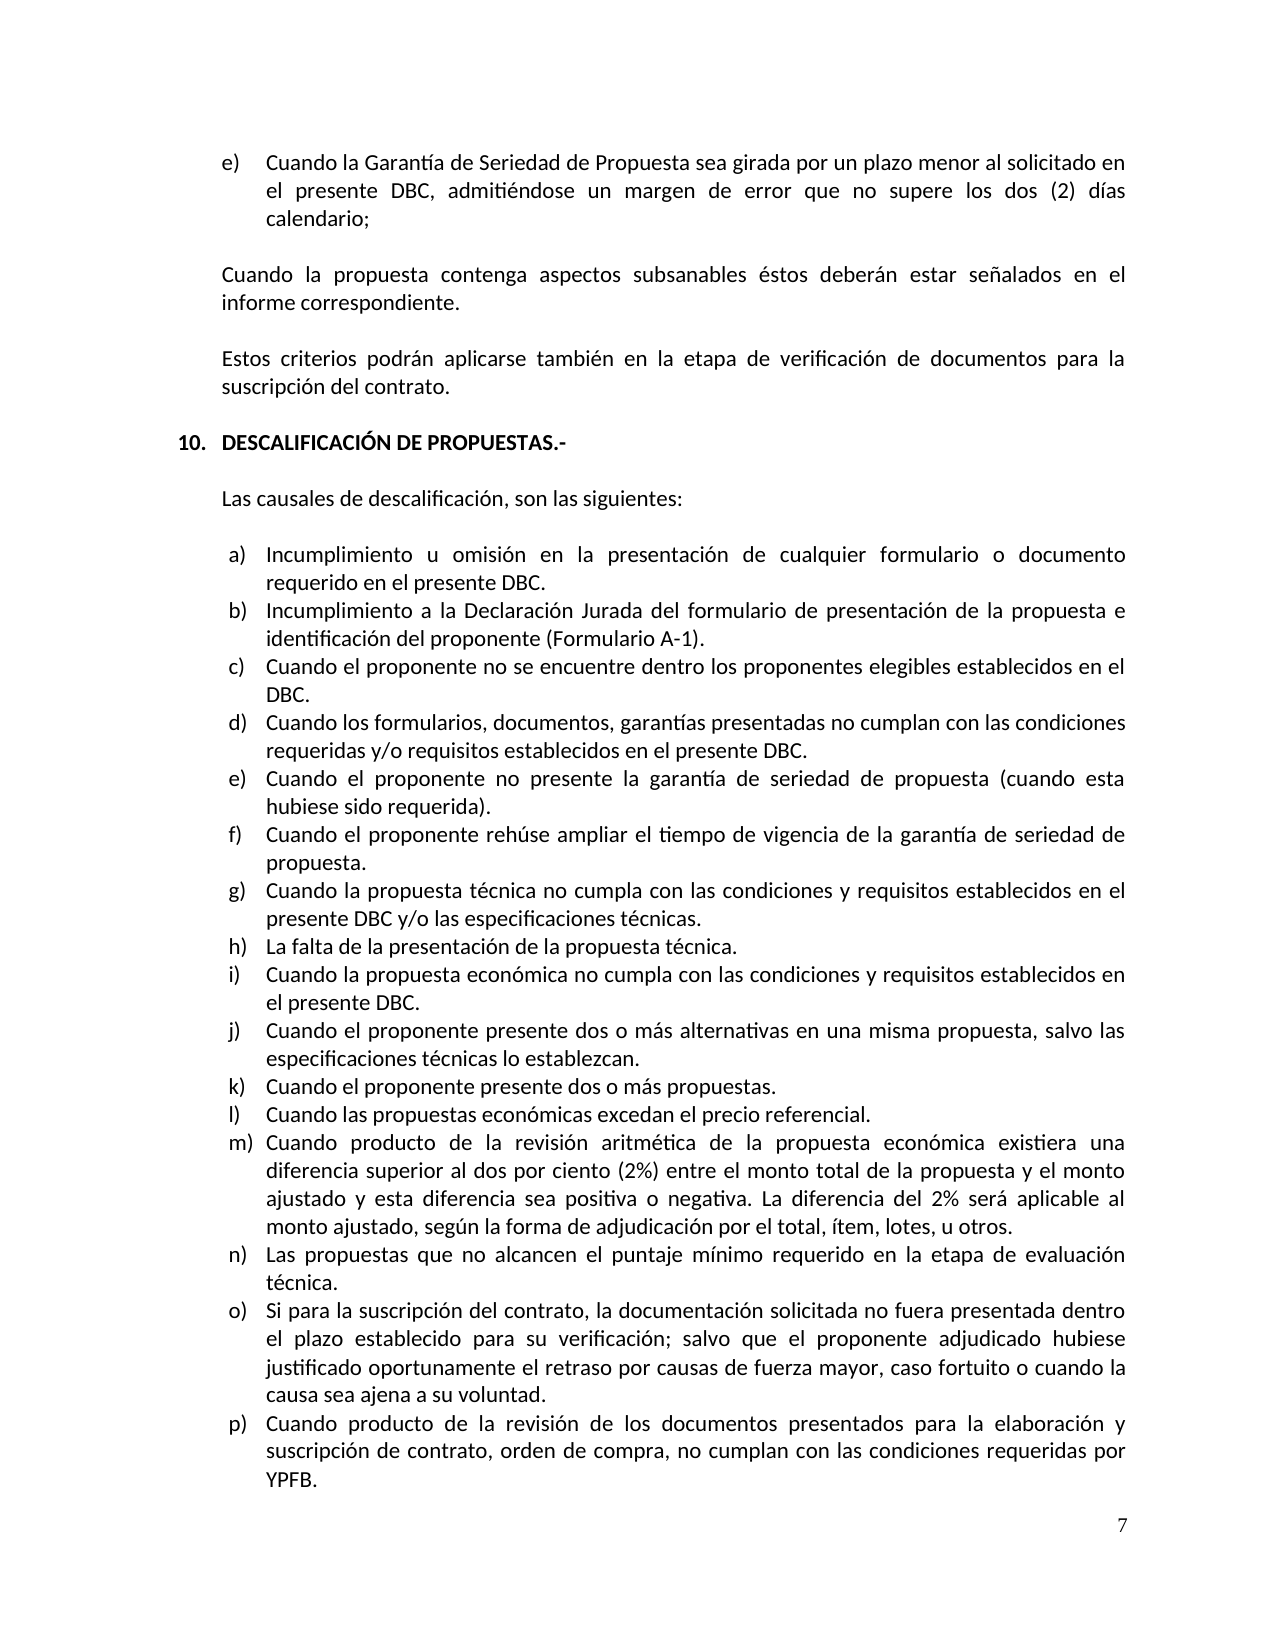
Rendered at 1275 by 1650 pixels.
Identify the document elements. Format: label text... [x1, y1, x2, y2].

list Cuando las propuestas económicas excedan el precio referencial. [228, 1100, 1127, 1128]
list DESCALIFICACIÓN DE PROPUESTAS.- [177, 428, 1127, 456]
list Si para la suscripción del contrato, la documentación solicitada no fuera presentada dentro el plazo establecido para su verificación; salvo que el proponente adjudicado hubiese justificado oportunamente el retraso por causas de fuerza mayor, caso fortuito o cuando la causa sea ajena a su voluntad. [228, 1297, 1127, 1409]
list Las propuestas que no alcancen el puntaje mínimo requerido en la etapa de evaluación técnica. [228, 1241, 1127, 1297]
list Incumplimiento a la Declaración Jurada del formulario de presentación de la propuesta e identificación del proponente (Formulario A-1). [228, 596, 1127, 652]
list Cuando producto de la revisión aritmética de la propuesta económica existiera una diferencia superior al dos por ciento (2%) entre el monto total de la propuesta y el monto ajustado y esta diferencia sea positiva o negativa. La diferencia del 2% será aplicable al monto ajustado, según la forma de adjudicación por el total, ítem, lotes, u otros. [228, 1128, 1127, 1241]
list Cuando la propuesta económica no cumpla con las condiciones y requisitos establecidos en el presente DBC. [228, 960, 1127, 1016]
list Cuando el proponente presente dos o más propuestas. [228, 1072, 1127, 1100]
list Cuando el proponente presente dos o más alternativas en una misma propuesta, salvo las especificaciones técnicas lo establezcan. [228, 1016, 1127, 1072]
list Cuando el proponente no se encuentre dentro los proponentes elegibles establecidos en el DBC. [228, 652, 1127, 708]
list Incumplimiento u omisión en la presentación de cualquier formulario o documento requerido en el presente DBC. [228, 540, 1127, 596]
list Cuando los formularios, documentos, garantías presentadas no cumplan con las condiciones requeridas y/o requisitos establecidos en el presente DBC. [228, 708, 1127, 764]
list Cuando producto de la revisión de los documentos presentados para la elaboración y suscripción de contrato, orden de compra, no cumplan con las condiciones requeridas por YPFB. [228, 1409, 1127, 1493]
list La falta de la presentación de la propuesta técnica. [228, 932, 1127, 960]
list Cuando la Garantía de Seriedad de Propuesta sea girada por un plazo menor al solicitado en el presente DBC, admitiéndose un margen de error que no supere los dos (2) días calendario; [221, 148, 1127, 232]
list Cuando el proponente rehúse ampliar el tiempo de vigencia de la garantía de seriedad de propuesta. [228, 820, 1127, 876]
text Estos criterios podrán aplicarse también en la etapa de verificación de documentos para la suscripción del contrato. [221, 344, 1127, 400]
list Cuando el proponente no presente la garantía de seriedad de propuesta (cuando esta hubiese sido requerida). [228, 764, 1127, 820]
list Cuando la propuesta técnica no cumpla con las condiciones y requisitos establecidos en el presente DBC y/o las especificaciones técnicas. [228, 876, 1127, 932]
text Cuando la propuesta contenga aspectos subsanables éstos deberán estar señalados en el informe correspondiente. [221, 260, 1127, 316]
text Las causales de descalificación, son las siguientes: [221, 484, 1127, 512]
